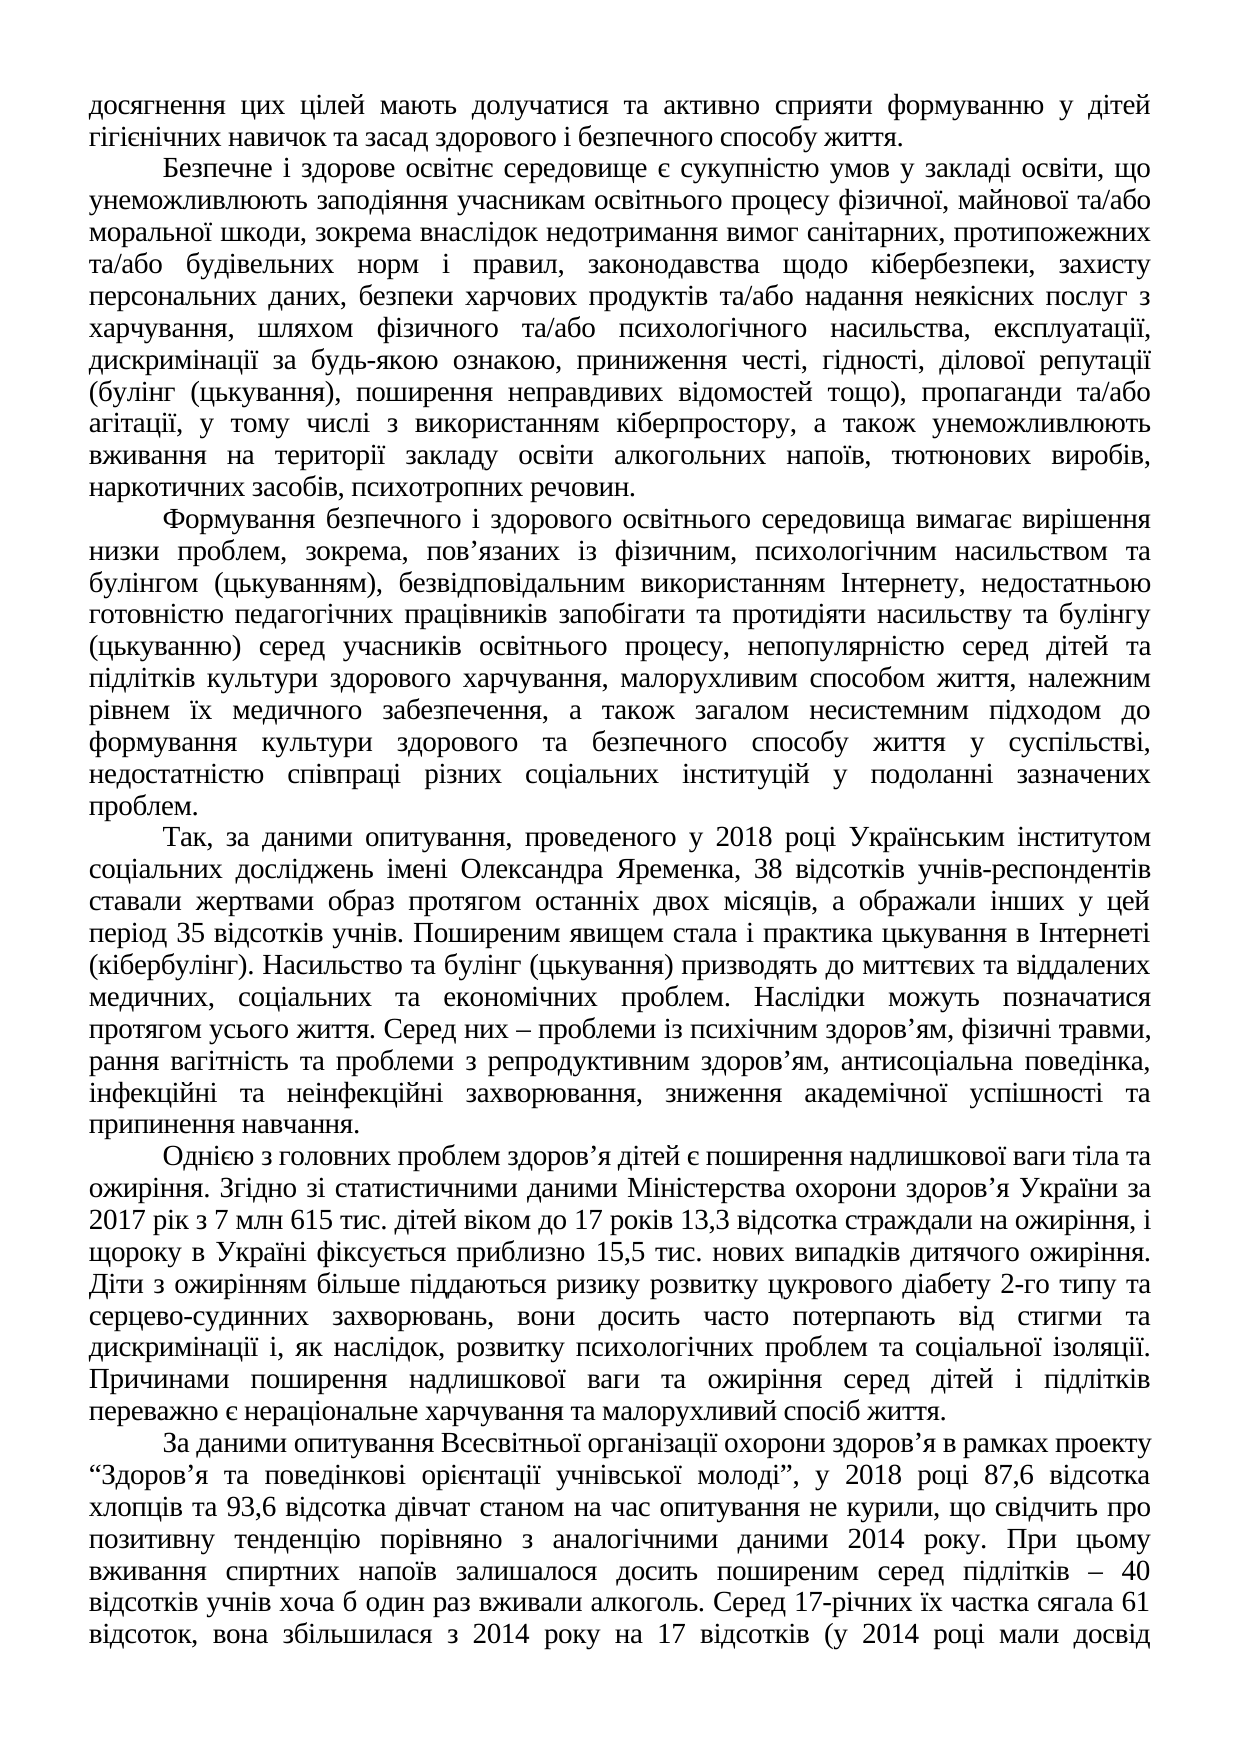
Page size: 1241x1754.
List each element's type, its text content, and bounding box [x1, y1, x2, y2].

text Формування безпечного і здорового освітнього середовища вимагає вирішення низки проблем, зокрема, пов’язаних із фізичним, психологічним насильством та булінгом (цькуванням), безвідповідальним використанням Інтернету, недостатньою готовністю педагогічних працівників запобігати та протидіяти насильству та булінгу (цькуванню) серед учасників освітнього процесу, непопулярністю серед дітей та підлітків культури здорового харчування, малорухливим способом життя, належним рівнем їх медичного забезпечення, а також загалом несистемним підходом до формування культури здорового та безпечного способу життя у суспільстві, недостатністю співпраці різних соціальних інституцій у подоланні зазначених проблем. [89, 503, 1152, 821]
text Так, за даними опитування, проведеного у 2018 році Українським інститутом соціальних досліджень імені Олександра Яременка, 38 відсотків учнів-респондентів ставали жертвами образ протягом останніх двох місяців, а ображали інших у цей період 35 відсотків учнів. Поширеним явищем стала і практика цькування в Інтернеті (кібербулінг). Насильство та булінг (цькування) призводять до миттєвих та віддалених медичних, соціальних та економічних проблем. Наслідки можуть позначатися протягом усього життя. Серед них – проблеми із психічним здоров’ям, фізичні травми, рання вагітність та проблеми з репродуктивним здоров’ям, антисоціальна поведінка, інфекційні та неінфекційні захворювання, зниження академічної успішності та припинення навчання. [89, 821, 1152, 1140]
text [89, 89, 1152, 152]
text Безпечне і здорове освітнє середовище є сукупністю умов у закладі освіти, що унеможливлюють заподіяння учасникам освітнього процесу фізичної, майнової та/або моральної шкоди, зокрема внаслідок недотримання вимог санітарних, протипожежних та/або будівельних норм і правил, законодавства щодо кібербезпеки, захисту персональних даних, безпеки харчових продуктів та/або надання неякісних послуг з харчування, шляхом фізичного та/або психологічного насильства, експлуатації, дискримінації за будь-якою ознакою, приниження честі, гідності, ділової репутації (булінг (цькування), поширення неправдивих відомостей тощо), пропаганди та/або агітації, у тому числі з використанням кіберпростору, а також унеможливлюють вживання на території закладу освіти алкогольних напоїв, тютюнових виробів, наркотичних засобів, психотропних речовин. [89, 152, 1152, 503]
text Однією з головних проблем здоров’я дітей є поширення надлишкової ваги тіла та ожиріння. Згідно зі статистичними даними Міністерства охорони здоров’я України за 2017 рік з 7 млн 615 тис. дітей віком до 17 років 13,3 відсотка страждали на ожиріння, і щороку в Україні фіксується приблизно 15,5 тис. нових випадків дитячого ожиріння. Діти з ожирінням більше піддаються ризику розвитку цукрового діабету 2-го типу та серцево-судинних захворювань, вони досить часто потерпають від стигми та дискримінації і, як наслідок, розвитку психологічних проблем та соціальної ізоляції. Причинами поширення надлишкової ваги та ожиріння серед дітей і підлітків переважно є нераціональне харчування та малорухливий спосіб життя. [89, 1140, 1152, 1427]
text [89, 1427, 1152, 1650]
